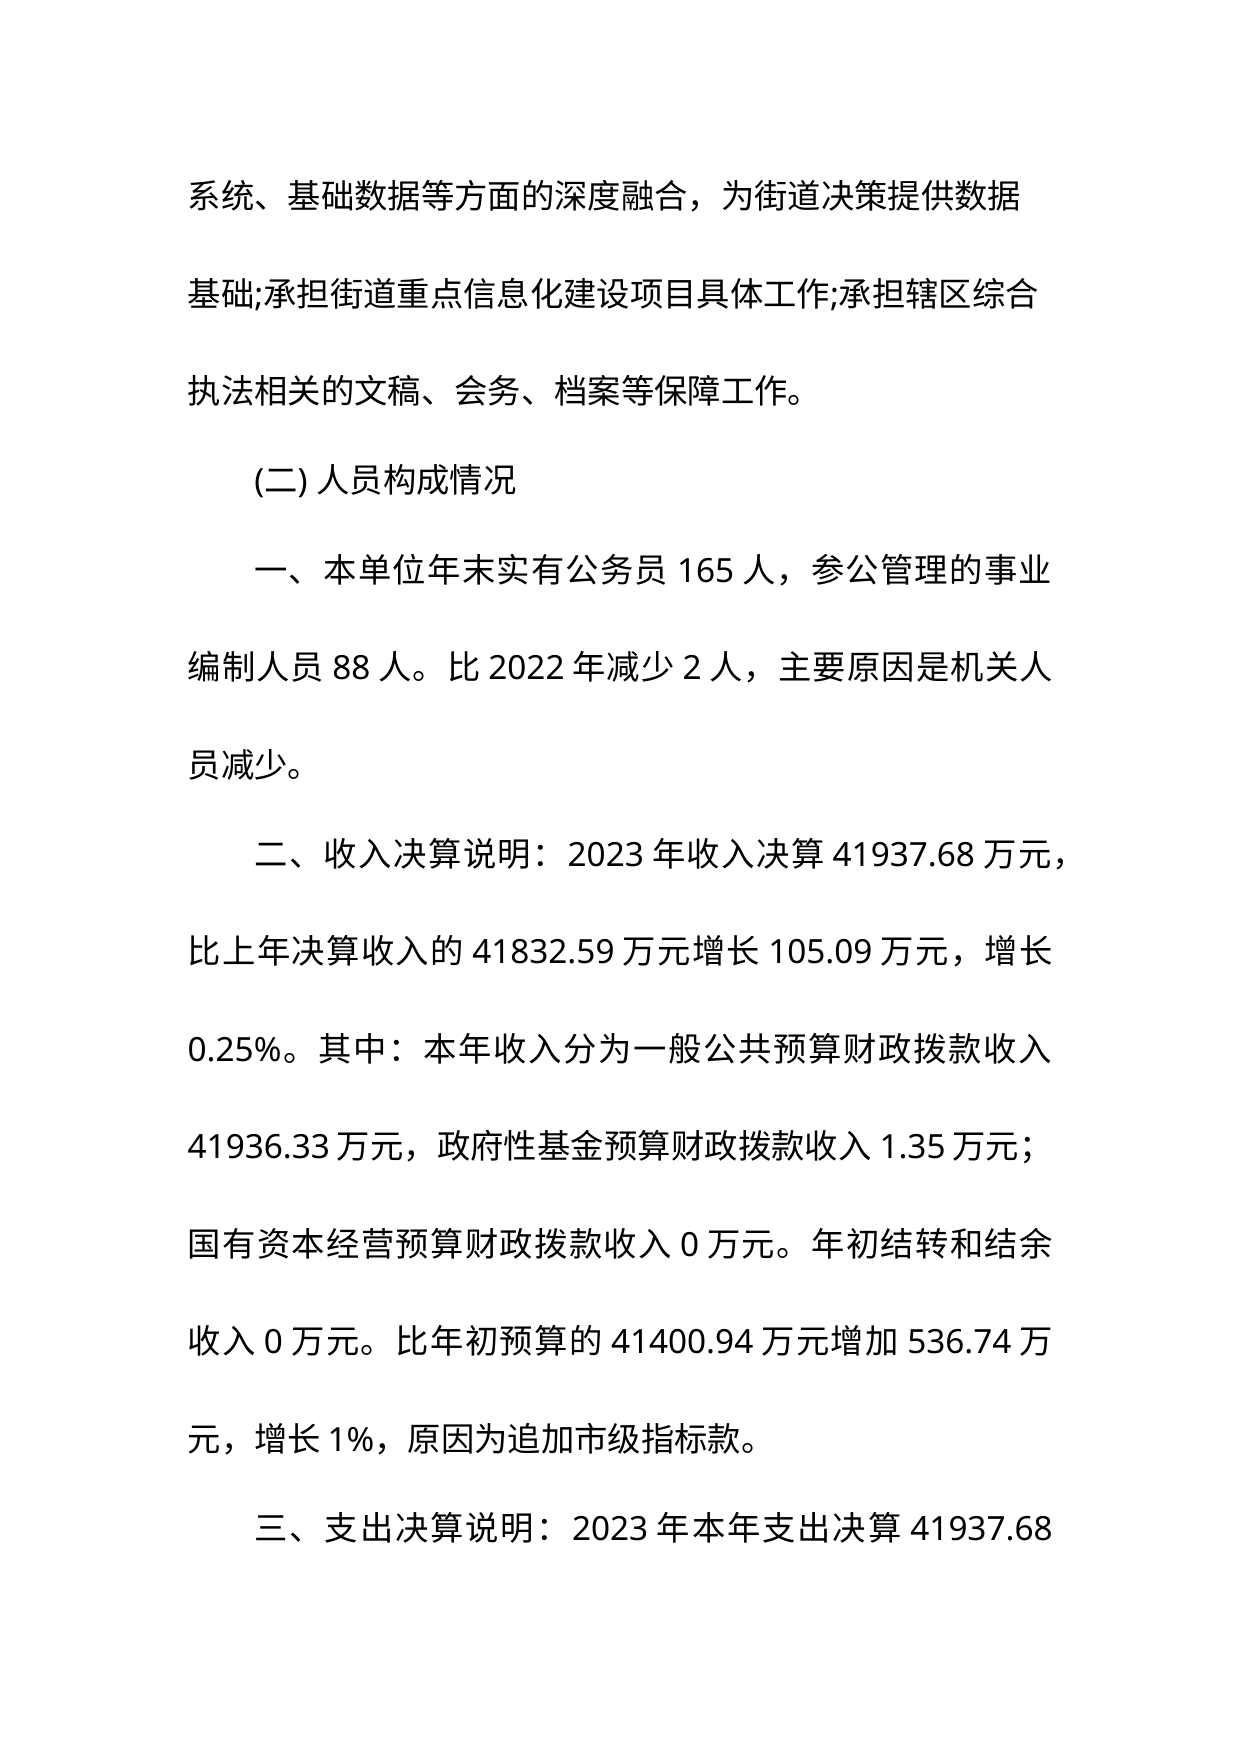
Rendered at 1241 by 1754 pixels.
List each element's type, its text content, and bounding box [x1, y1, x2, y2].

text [187, 162, 1053, 422]
list 一、本单位年末实有公务员165人，参公管理的事业编制人员88人。比2022年减少2人，主要原因是机关人员减少。 [187, 535, 1053, 795]
text (二) 人员构成情况 [187, 446, 1053, 511]
list 二、收入决算说明：2023年收入决算41937.68万元，比上年决算收入的41832.59万元增长105.09万元，增长0.25%。其中：本年收入分为一般公共预算财政拨款收入41936.33万元，政府性基金预算财政拨款收入1.35万元；国有资本经营预算财政拨款收入0万元。年初结转和结余收入0万元。比年初预算的41400.94万元增加536.74万元，增长1%，原因为追加市级指标款。 [187, 819, 1053, 1469]
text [187, 1493, 1053, 1558]
